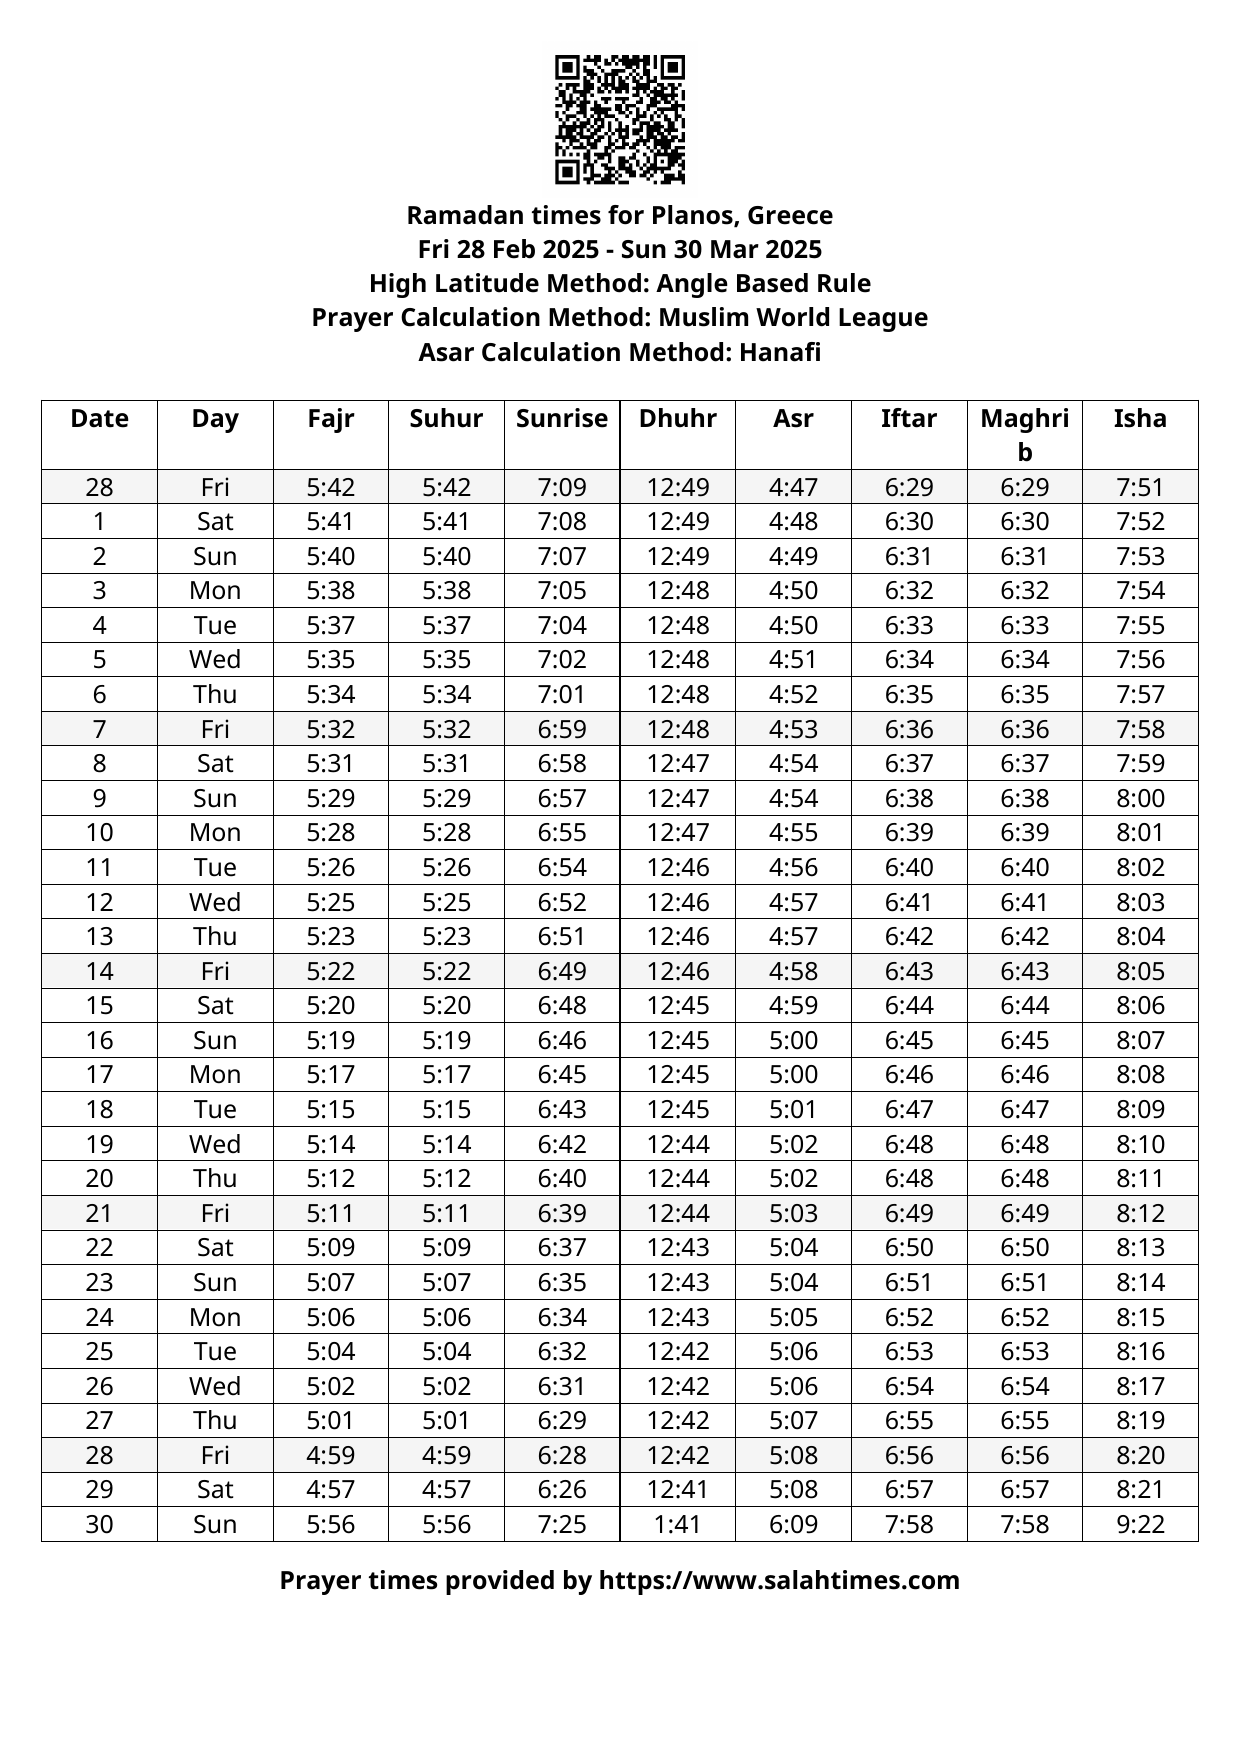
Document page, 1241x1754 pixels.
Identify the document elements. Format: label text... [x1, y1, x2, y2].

table_cell 6:35 [505, 1265, 619, 1299]
table_cell 5:28 [274, 816, 388, 849]
table_cell 6:49 [505, 954, 619, 987]
table_cell 4:59 [736, 989, 851, 1022]
table_cell Sun [158, 1265, 273, 1299]
table_header Asr [736, 401, 851, 469]
table_cell 5:11 [274, 1196, 388, 1229]
table_cell 8:17 [1083, 1369, 1198, 1402]
table_cell 5:04 [736, 1231, 851, 1264]
table_cell 5:00 [736, 1058, 851, 1091]
table_cell 12:45 [621, 989, 735, 1022]
table_cell Sat [158, 746, 273, 780]
table_cell 6:40 [852, 850, 967, 884]
table_cell 5:23 [274, 919, 388, 953]
table_cell 7:58 [968, 1507, 1082, 1541]
text High Latitude Method: Angle Based Rule [42, 266, 1198, 300]
table_cell 6:50 [852, 1231, 967, 1264]
table_cell 5:19 [274, 1023, 388, 1057]
table_cell 12:46 [621, 850, 735, 884]
table_cell 4:48 [736, 504, 851, 538]
table_cell 12:45 [621, 1092, 735, 1126]
table_cell 5:12 [389, 1161, 504, 1195]
table_cell 7:02 [505, 643, 619, 676]
table_cell 6 [42, 677, 157, 711]
table_cell 6:40 [505, 1161, 619, 1195]
table_cell 12:46 [621, 919, 735, 953]
table_cell 12:44 [621, 1127, 735, 1160]
table_cell 6:34 [968, 643, 1082, 676]
table_cell 6:45 [852, 1023, 967, 1057]
picture [542, 41, 699, 198]
table_cell Thu [158, 1404, 273, 1437]
table_cell 5:06 [389, 1300, 504, 1333]
table_cell 6:32 [505, 1334, 619, 1368]
table_cell 5:34 [389, 677, 504, 711]
table_cell 6:29 [852, 470, 967, 503]
table_cell 12:49 [621, 504, 735, 538]
table_header Sunrise [505, 401, 619, 469]
table_cell 6:49 [968, 1196, 1082, 1229]
table_cell 6:54 [968, 1369, 1082, 1402]
table_cell Fri [158, 954, 273, 987]
table_cell 5:05 [736, 1300, 851, 1333]
table_cell 12:45 [621, 1023, 735, 1057]
table_cell 4:57 [389, 1473, 504, 1506]
table_cell 5:41 [389, 504, 504, 538]
table_cell Mon [158, 1300, 273, 1333]
table_cell 4:50 [736, 574, 851, 607]
table_cell 6:31 [968, 539, 1082, 572]
table_cell 5:25 [274, 885, 388, 918]
table_cell 19 [42, 1127, 157, 1160]
table_cell 5:06 [274, 1300, 388, 1333]
table_cell 5:41 [274, 504, 388, 538]
table_cell 8:04 [1083, 919, 1198, 953]
table_cell 5:28 [389, 816, 504, 849]
table_cell Thu [158, 1161, 273, 1195]
table_cell 30 [42, 1507, 157, 1541]
table_cell 6:51 [852, 1265, 967, 1299]
table_cell 8:01 [1083, 816, 1198, 849]
table_cell 5:20 [389, 989, 504, 1022]
table_cell 5:15 [389, 1092, 504, 1126]
table_header Isha [1083, 401, 1198, 469]
table_cell 5:17 [274, 1058, 388, 1091]
table_cell 4:51 [736, 643, 851, 676]
table_cell 4:52 [736, 677, 851, 711]
table_cell 6:55 [968, 1404, 1082, 1437]
table_cell 8:11 [1083, 1161, 1198, 1195]
table_cell 12:49 [621, 539, 735, 572]
table_cell 6:42 [505, 1127, 619, 1160]
table_cell 5:14 [274, 1127, 388, 1160]
table_cell 22 [42, 1231, 157, 1264]
table_cell 6:53 [968, 1334, 1082, 1368]
table_cell 25 [42, 1334, 157, 1368]
table_cell 7:57 [1083, 677, 1198, 711]
table_cell 5:11 [389, 1196, 504, 1229]
table_cell 6:28 [505, 1438, 619, 1472]
table_cell 8:07 [1083, 1023, 1198, 1057]
table_cell 6:34 [852, 643, 967, 676]
table_cell 6:46 [968, 1058, 1082, 1091]
table_cell 12:42 [621, 1438, 735, 1472]
table_cell 18 [42, 1092, 157, 1126]
table_cell 5:04 [736, 1265, 851, 1299]
table_cell 23 [42, 1265, 157, 1299]
table_cell 14 [42, 954, 157, 987]
table_cell 5:15 [274, 1092, 388, 1126]
table_cell 29 [42, 1473, 157, 1506]
table_cell 7:52 [1083, 504, 1198, 538]
table_cell 6:36 [852, 712, 967, 745]
table_cell 7:55 [1083, 608, 1198, 642]
table_cell 7:04 [505, 608, 619, 642]
table_cell 6:35 [852, 677, 967, 711]
text Fri 28 Feb 2025 - Sun 30 Mar 2025 [42, 232, 1198, 266]
table_cell 4:59 [274, 1438, 388, 1472]
table_cell 6:37 [852, 746, 967, 780]
text Prayer Calculation Method: Muslim World League [42, 300, 1198, 334]
table_cell 5:56 [389, 1507, 504, 1541]
table_cell 6:40 [968, 850, 1082, 884]
table_cell 7:09 [505, 470, 619, 503]
table_cell 12:43 [621, 1231, 735, 1264]
table_cell 5:31 [389, 746, 504, 780]
table_cell 6:39 [968, 816, 1082, 849]
table_cell 7:08 [505, 504, 619, 538]
table_cell 9 [42, 781, 157, 814]
table_cell 4:53 [736, 712, 851, 745]
table_cell Sat [158, 989, 273, 1022]
table_cell 12:44 [621, 1196, 735, 1229]
table_cell 8 [42, 746, 157, 780]
table_cell 8:03 [1083, 885, 1198, 918]
table_cell 7:01 [505, 677, 619, 711]
table_cell 12:43 [621, 1300, 735, 1333]
table_cell 12:48 [621, 574, 735, 607]
table_cell 7:53 [1083, 539, 1198, 572]
table_cell Wed [158, 1127, 273, 1160]
table_cell 6:36 [968, 712, 1082, 745]
table_cell 24 [42, 1300, 157, 1333]
table_cell 5:04 [274, 1334, 388, 1368]
table_cell 5:42 [389, 470, 504, 503]
table_cell 4:50 [736, 608, 851, 642]
table_cell 12:42 [621, 1334, 735, 1368]
table_cell 5:38 [389, 574, 504, 607]
table_cell 6:44 [968, 989, 1082, 1022]
table_cell 6:35 [968, 677, 1082, 711]
table_cell 7:07 [505, 539, 619, 572]
table_cell 6:43 [852, 954, 967, 987]
table_cell 5:00 [736, 1023, 851, 1057]
table_header Maghrib [968, 401, 1082, 469]
table_cell Sat [158, 504, 273, 538]
table_cell 5:31 [274, 746, 388, 780]
table_cell 2 [42, 539, 157, 572]
table_cell 6:50 [968, 1231, 1082, 1264]
table_cell 6:52 [968, 1300, 1082, 1333]
table_cell 6:55 [505, 816, 619, 849]
table_cell 6:33 [968, 608, 1082, 642]
table_header Fajr [274, 401, 388, 469]
table_cell 6:45 [505, 1058, 619, 1091]
table_cell 6:58 [505, 746, 619, 780]
table_cell 8:21 [1083, 1473, 1198, 1506]
table_cell 17 [42, 1058, 157, 1091]
table_cell 21 [42, 1196, 157, 1229]
table_cell 5:22 [274, 954, 388, 987]
table_cell 7:58 [1083, 712, 1198, 745]
table_cell 6:47 [852, 1092, 967, 1126]
table_cell 6:54 [505, 850, 619, 884]
table_cell 5:08 [736, 1473, 851, 1506]
table_cell 12:43 [621, 1265, 735, 1299]
table_cell 6:31 [852, 539, 967, 572]
table_cell 6:41 [968, 885, 1082, 918]
table_cell 8:10 [1083, 1127, 1198, 1160]
table_cell 5:29 [274, 781, 388, 814]
table_cell 8:12 [1083, 1196, 1198, 1229]
table_cell 5:37 [274, 608, 388, 642]
table_cell 5:02 [274, 1369, 388, 1402]
table_cell 6:57 [505, 781, 619, 814]
table_cell 4:57 [274, 1473, 388, 1506]
table_cell 28 [42, 470, 157, 503]
table_cell 12:44 [621, 1161, 735, 1195]
table_cell 6:48 [852, 1161, 967, 1195]
table_cell 6:37 [968, 746, 1082, 780]
table_cell 3 [42, 574, 157, 607]
table_cell 8:02 [1083, 850, 1198, 884]
table_cell 6:45 [968, 1023, 1082, 1057]
table_cell Fri [158, 470, 273, 503]
table_cell 5:07 [736, 1404, 851, 1437]
table_cell 12:48 [621, 712, 735, 745]
table_cell 4 [42, 608, 157, 642]
table_cell 5:23 [389, 919, 504, 953]
table_cell 8:08 [1083, 1058, 1198, 1091]
table_cell 27 [42, 1404, 157, 1437]
table_cell 6:48 [852, 1127, 967, 1160]
table_cell Sun [158, 1507, 273, 1541]
table_cell 5:29 [389, 781, 504, 814]
table_cell Fri [158, 1196, 273, 1229]
table_cell 7:58 [852, 1507, 967, 1541]
table_cell 9:22 [1083, 1507, 1198, 1541]
table_cell 5:22 [389, 954, 504, 987]
table_cell 6:46 [505, 1023, 619, 1057]
table_cell 6:48 [968, 1161, 1082, 1195]
table_cell 6:29 [505, 1404, 619, 1437]
table_cell 7:59 [1083, 746, 1198, 780]
table_cell 6:48 [968, 1127, 1082, 1160]
table_cell Sat [158, 1231, 273, 1264]
table_header Iftar [852, 401, 967, 469]
table_cell 5:32 [274, 712, 388, 745]
table_cell 12:49 [621, 470, 735, 503]
table_cell 8:06 [1083, 989, 1198, 1022]
table_cell 13 [42, 919, 157, 953]
table_cell 5:37 [389, 608, 504, 642]
table_cell 5:07 [274, 1265, 388, 1299]
table_cell 6:42 [968, 919, 1082, 953]
table_cell 7:51 [1083, 470, 1198, 503]
table_cell 5:04 [389, 1334, 504, 1368]
table_cell Sat [158, 1473, 273, 1506]
table_cell Tue [158, 1334, 273, 1368]
table_cell 12:45 [621, 1058, 735, 1091]
table_cell 6:37 [505, 1231, 619, 1264]
table_cell 6:09 [736, 1507, 851, 1541]
table_cell 12:47 [621, 816, 735, 849]
table_cell 5:19 [389, 1023, 504, 1057]
table_cell 5:40 [389, 539, 504, 572]
table_cell Mon [158, 816, 273, 849]
table_cell 5:35 [389, 643, 504, 676]
table_cell 6:42 [852, 919, 967, 953]
table_cell 5:35 [274, 643, 388, 676]
table_cell 6:26 [505, 1473, 619, 1506]
table_cell 6:43 [505, 1092, 619, 1126]
table_cell 5:01 [736, 1092, 851, 1126]
table_cell 6:41 [852, 885, 967, 918]
table_cell 5:03 [736, 1196, 851, 1229]
table_header Dhuhr [621, 401, 735, 469]
table_cell Thu [158, 677, 273, 711]
table_cell 5:07 [389, 1265, 504, 1299]
table_cell Tue [158, 608, 273, 642]
table_header Date [42, 401, 157, 469]
table_cell 5:42 [274, 470, 388, 503]
table_cell 10 [42, 816, 157, 849]
table_cell 6:43 [968, 954, 1082, 987]
table_cell 6:52 [852, 1300, 967, 1333]
table_header Day [158, 401, 273, 469]
table_cell 5:02 [736, 1127, 851, 1160]
table_cell 5:17 [389, 1058, 504, 1091]
table_cell 6:39 [505, 1196, 619, 1229]
table_cell 6:32 [968, 574, 1082, 607]
table_cell 6:30 [852, 504, 967, 538]
table_cell 4:59 [389, 1438, 504, 1472]
table_cell 6:39 [852, 816, 967, 849]
table_cell 4:54 [736, 746, 851, 780]
table_cell 8:14 [1083, 1265, 1198, 1299]
table_cell 8:09 [1083, 1092, 1198, 1126]
table_cell 5:02 [736, 1161, 851, 1195]
table_cell Wed [158, 1369, 273, 1402]
table_cell Wed [158, 885, 273, 918]
table_cell Tue [158, 1092, 273, 1126]
table_cell 5:09 [274, 1231, 388, 1264]
table_cell 7:25 [505, 1507, 619, 1541]
table_cell 15 [42, 989, 157, 1022]
table_cell 6:30 [968, 504, 1082, 538]
table_cell 6:38 [852, 781, 967, 814]
table_cell 20 [42, 1161, 157, 1195]
text Ramadan times for Planos, Greece [42, 198, 1198, 232]
table_cell Thu [158, 919, 273, 953]
table_cell 5:38 [274, 574, 388, 607]
table_cell Sun [158, 1023, 273, 1057]
table_cell 8:05 [1083, 954, 1198, 987]
table_cell 8:15 [1083, 1300, 1198, 1333]
table_cell 12:42 [621, 1404, 735, 1437]
table_cell 6:49 [852, 1196, 967, 1229]
table_cell 7:56 [1083, 643, 1198, 676]
table_cell 5:06 [736, 1334, 851, 1368]
table_cell Sun [158, 781, 273, 814]
table_cell 8:13 [1083, 1231, 1198, 1264]
table_cell 12:46 [621, 954, 735, 987]
table_cell 5:12 [274, 1161, 388, 1195]
table_cell 5:02 [389, 1369, 504, 1402]
table_cell 5:40 [274, 539, 388, 572]
table_cell 8:19 [1083, 1404, 1198, 1437]
table_cell 6:59 [505, 712, 619, 745]
table_cell 6:52 [505, 885, 619, 918]
table_cell 7:05 [505, 574, 619, 607]
table_cell Fri [158, 1438, 273, 1472]
table_cell 4:57 [736, 885, 851, 918]
table_cell 7 [42, 712, 157, 745]
table_cell 6:48 [505, 989, 619, 1022]
table_cell 5 [42, 643, 157, 676]
table_cell 6:46 [852, 1058, 967, 1091]
table_cell 8:20 [1083, 1438, 1198, 1472]
table_cell 26 [42, 1369, 157, 1402]
table_cell 8:00 [1083, 781, 1198, 814]
table_cell 5:20 [274, 989, 388, 1022]
table_cell 12:48 [621, 643, 735, 676]
table_cell 5:25 [389, 885, 504, 918]
table_cell 16 [42, 1023, 157, 1057]
table_cell 6:56 [968, 1438, 1082, 1472]
table_cell 1 [42, 504, 157, 538]
table_cell 5:26 [274, 850, 388, 884]
text Prayer times provided by https://www.salahtimes.com [42, 1563, 1198, 1597]
table_cell 5:01 [274, 1404, 388, 1437]
table_cell 12:46 [621, 885, 735, 918]
table_cell 6:33 [852, 608, 967, 642]
table_cell 6:31 [505, 1369, 619, 1402]
table_cell 5:26 [389, 850, 504, 884]
table_cell 12:48 [621, 608, 735, 642]
table_cell 12:47 [621, 746, 735, 780]
table_cell 6:57 [968, 1473, 1082, 1506]
table_cell 6:32 [852, 574, 967, 607]
table_cell 5:06 [736, 1369, 851, 1402]
table_cell 6:44 [852, 989, 967, 1022]
table_cell 1:41 [621, 1507, 735, 1541]
table_cell 5:01 [389, 1404, 504, 1437]
table_cell 4:58 [736, 954, 851, 987]
table_cell 5:56 [274, 1507, 388, 1541]
table_cell 11 [42, 850, 157, 884]
table_cell 6:57 [852, 1473, 967, 1506]
table_cell 6:29 [968, 470, 1082, 503]
table_cell 7:54 [1083, 574, 1198, 607]
table_cell 12:42 [621, 1369, 735, 1402]
text Asar Calculation Method: Hanafi [42, 334, 1198, 368]
table_cell 5:32 [389, 712, 504, 745]
table_cell 12:47 [621, 781, 735, 814]
table_cell 12:48 [621, 677, 735, 711]
table_cell Mon [158, 574, 273, 607]
table_cell 4:49 [736, 539, 851, 572]
table_cell 6:51 [505, 919, 619, 953]
table_cell 6:54 [852, 1369, 967, 1402]
table_cell 4:55 [736, 816, 851, 849]
table_cell 6:53 [852, 1334, 967, 1368]
table_cell 4:47 [736, 470, 851, 503]
table_cell 28 [42, 1438, 157, 1472]
table_cell Fri [158, 712, 273, 745]
table_cell 6:38 [968, 781, 1082, 814]
table_cell 4:56 [736, 850, 851, 884]
table_cell 8:16 [1083, 1334, 1198, 1368]
table_cell Wed [158, 643, 273, 676]
table_cell 6:51 [968, 1265, 1082, 1299]
table_cell 12 [42, 885, 157, 918]
table_cell 5:09 [389, 1231, 504, 1264]
table_cell Tue [158, 850, 273, 884]
table_cell 6:34 [505, 1300, 619, 1333]
table_cell 4:57 [736, 919, 851, 953]
table_cell 6:47 [968, 1092, 1082, 1126]
table_cell Mon [158, 1058, 273, 1091]
table_cell 4:54 [736, 781, 851, 814]
table_cell 12:41 [621, 1473, 735, 1506]
table_cell 6:55 [852, 1404, 967, 1437]
table_cell Sun [158, 539, 273, 572]
table_cell 5:14 [389, 1127, 504, 1160]
table_header Suhur [389, 401, 504, 469]
table_cell 5:08 [736, 1438, 851, 1472]
table_cell 6:56 [852, 1438, 967, 1472]
table_cell 5:34 [274, 677, 388, 711]
